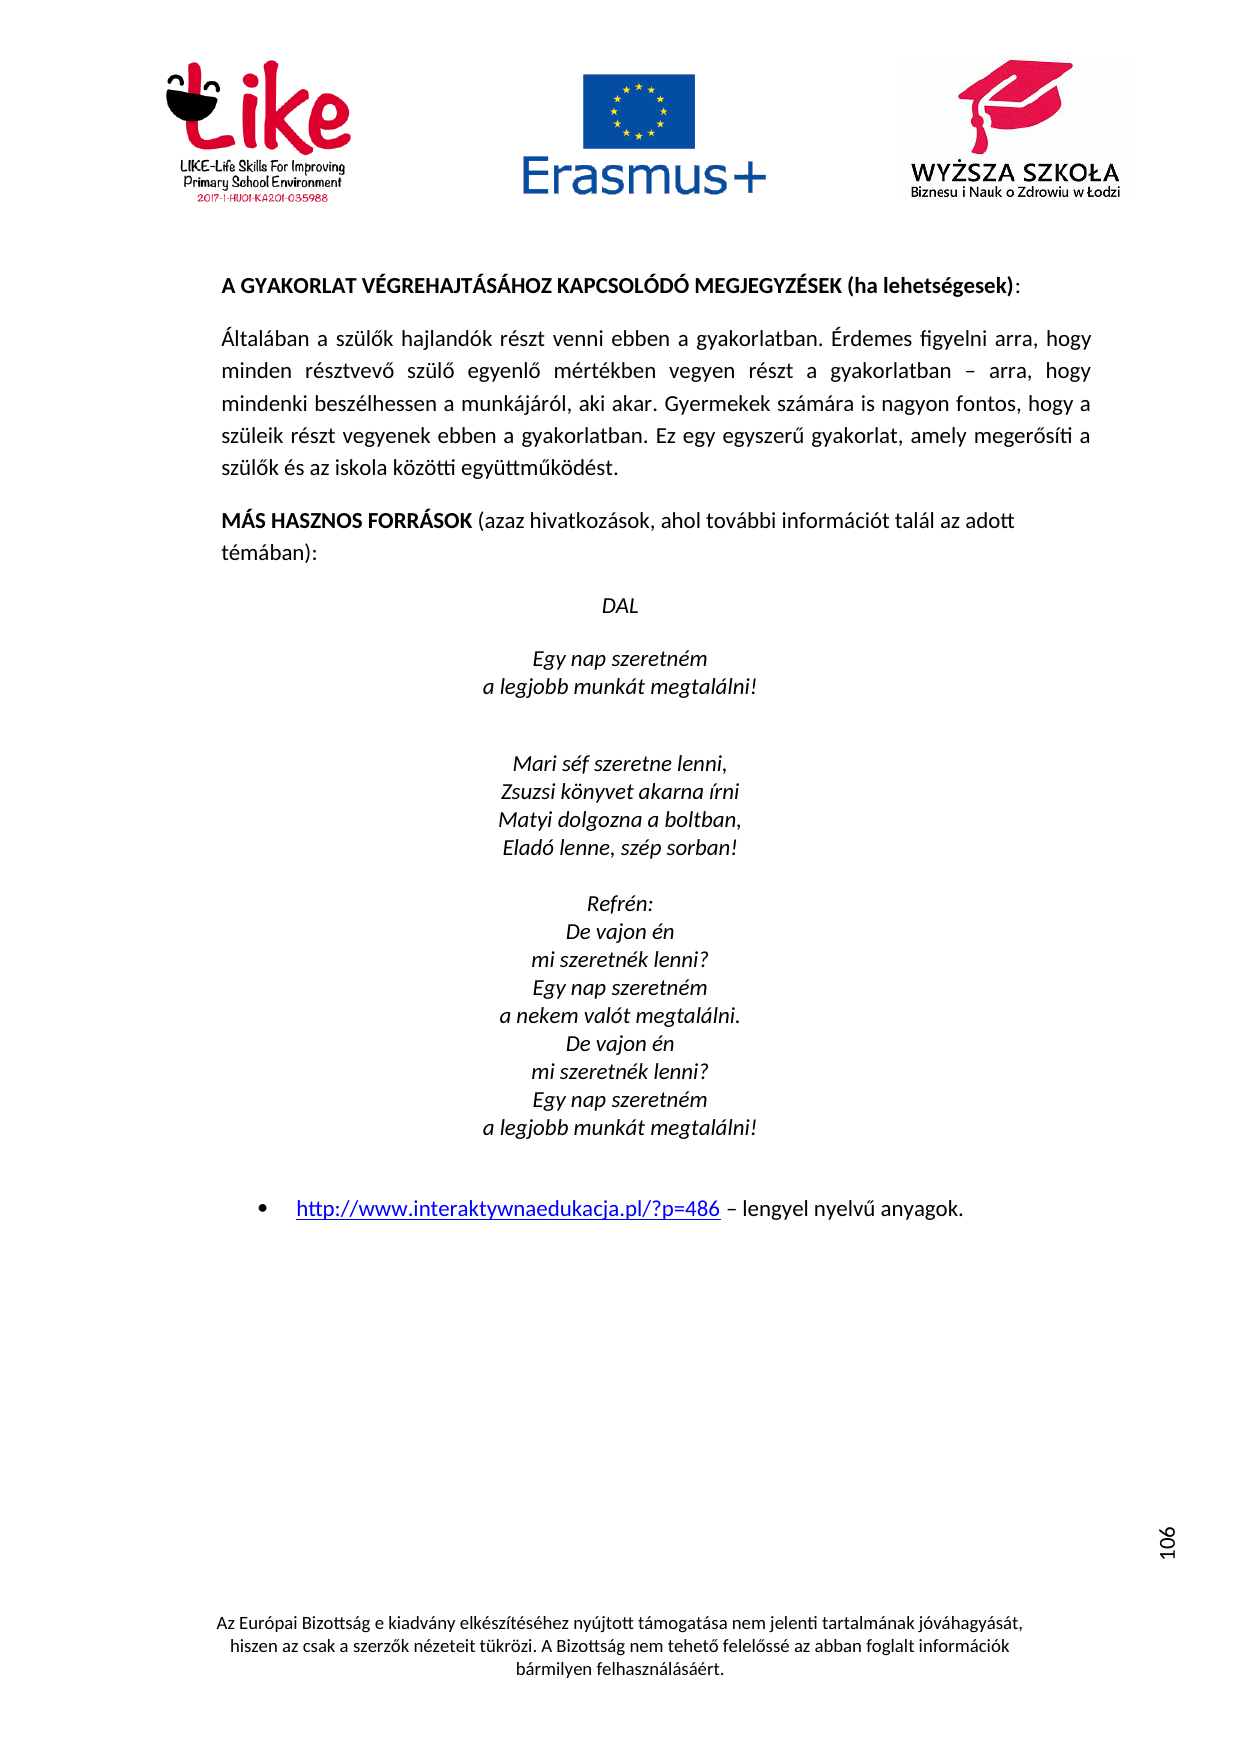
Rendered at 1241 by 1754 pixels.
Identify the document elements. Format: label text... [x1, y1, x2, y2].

text Refrén: [148, 889, 1093, 917]
text a legjobb munkát megtalálni! [148, 1113, 1093, 1141]
text Matyi dolgozna a boltban, [148, 805, 1093, 833]
picture [895, 56, 1135, 200]
text MÁS HASZNOS FORRÁSOK (azaz hivatkozások, ahol további információt talál az adott témában): [221, 506, 1093, 566]
text Mari séf szeretne lenni, [148, 749, 1093, 777]
list http://www.interaktywnaedukacja.pl/?p=486 – lengyel nyelvű anyagok. [258, 1194, 1093, 1222]
text Egy nap szeretném [148, 973, 1093, 1001]
text Egy nap szeretném [148, 644, 1093, 672]
text mi szeretnék lenni? [148, 945, 1093, 973]
text a legjobb munkát megtalálni! [148, 672, 1093, 700]
text Zsuzsi könyvet akarna írni [148, 777, 1093, 805]
text A GYAKORLAT VÉGREHAJTÁSÁHOZ KAPCSOLÓDÓ MEGJEGYZÉSEK (ha lehetségesek): [148, 271, 1093, 299]
text De vajon én [148, 917, 1093, 945]
picture [515, 53, 770, 197]
text De vajon én [148, 1029, 1093, 1057]
text mi szeretnék lenni? [148, 1057, 1093, 1085]
text DAL [148, 591, 1093, 619]
text Egy nap szeretném [148, 1085, 1093, 1113]
text a nekem valót megtalálni. [148, 1001, 1093, 1029]
text Eladó lenne, szép sorban! [148, 833, 1093, 861]
text Általában a szülők hajlandók részt venni ebben a gyakorlatban. Érdemes figyelni arra, hogy minden résztvevő szülő egyenlő mértékben vegyen részt a gyakorlatban – arra, hogy mindenki beszélhessen a munkájáról, aki akar. Gyermekek számára is nagyon fontos, hogy a szüleik részt vegyenek ebben a gyakorlatban. Ez egy egyszerű gyakorlat, amely megerősíti a szülők és az iskola közötti együttműködést. [221, 324, 1093, 481]
picture [156, 41, 366, 214]
